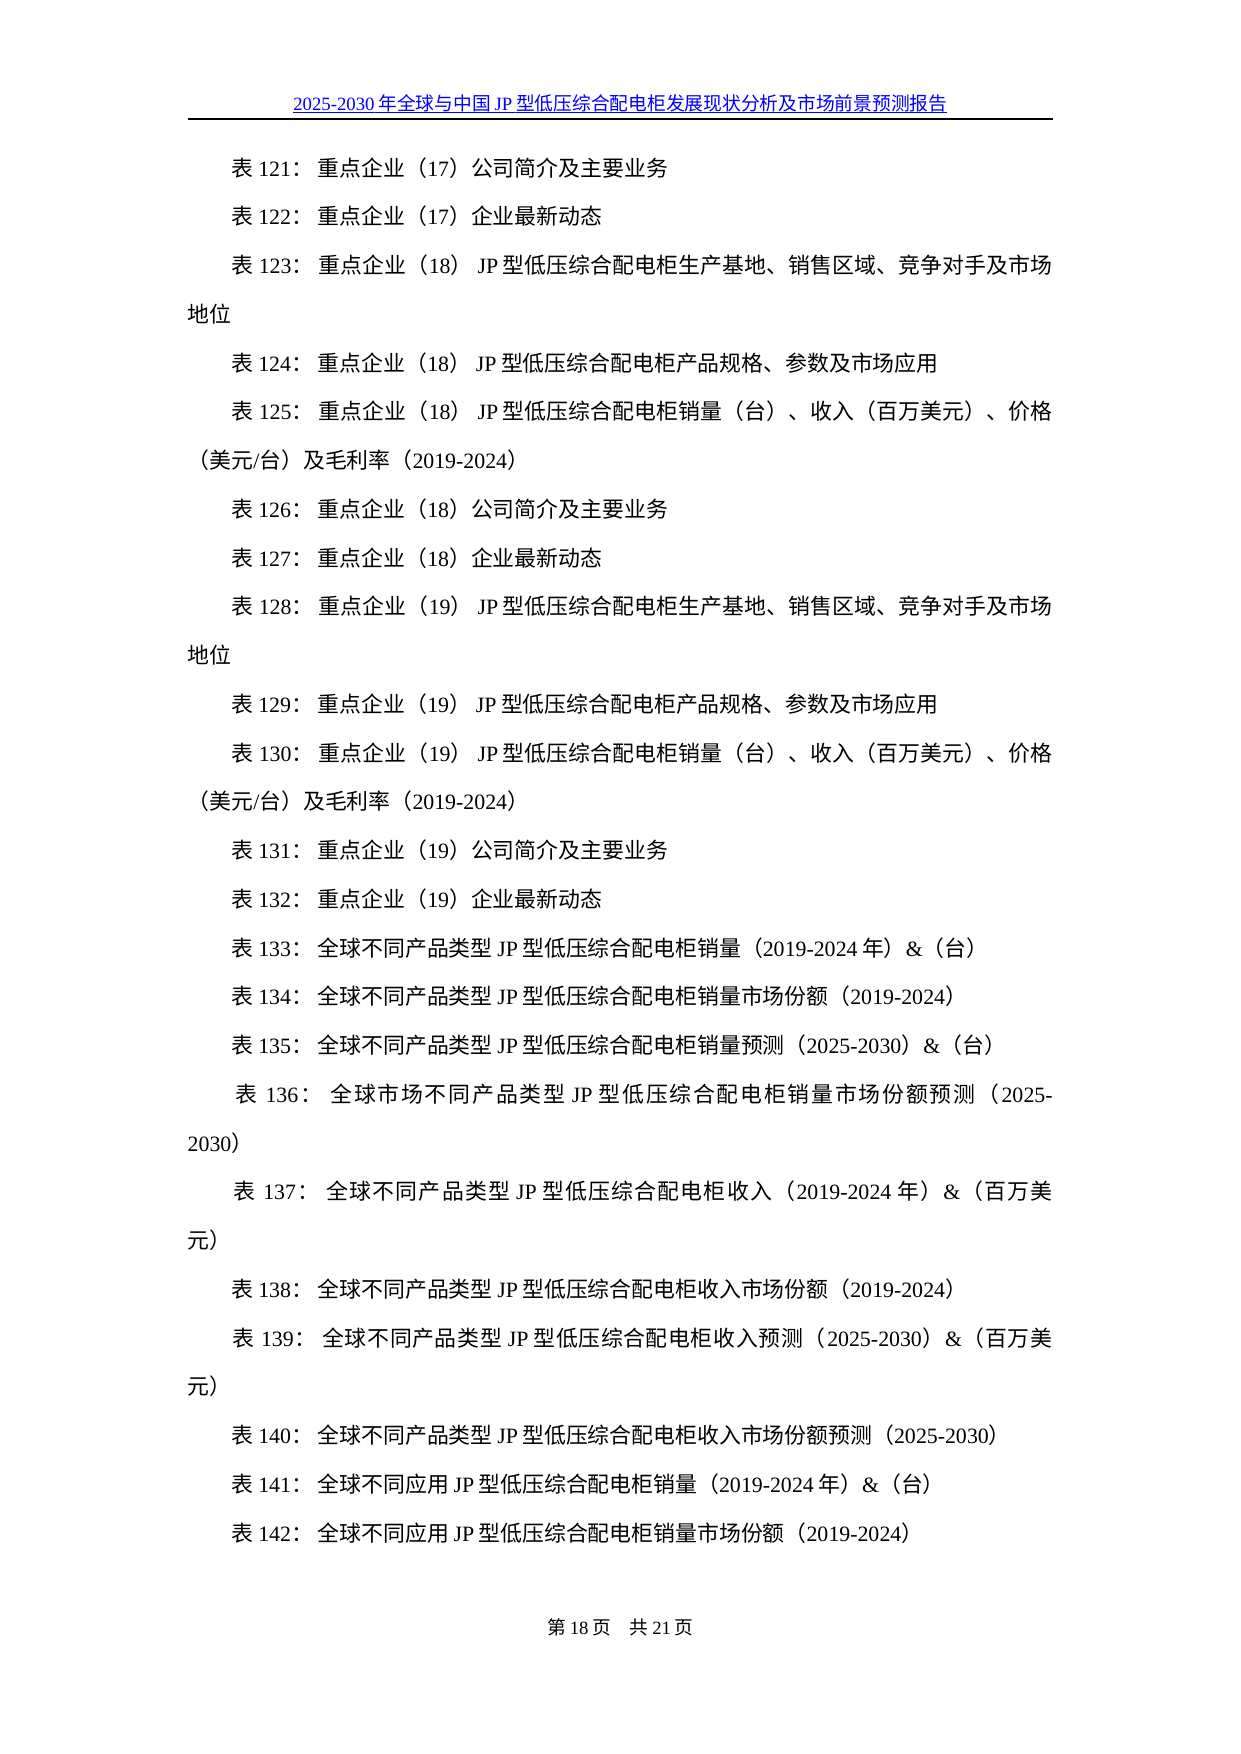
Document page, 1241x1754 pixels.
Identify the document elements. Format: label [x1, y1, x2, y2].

text [187, 150, 1053, 1548]
